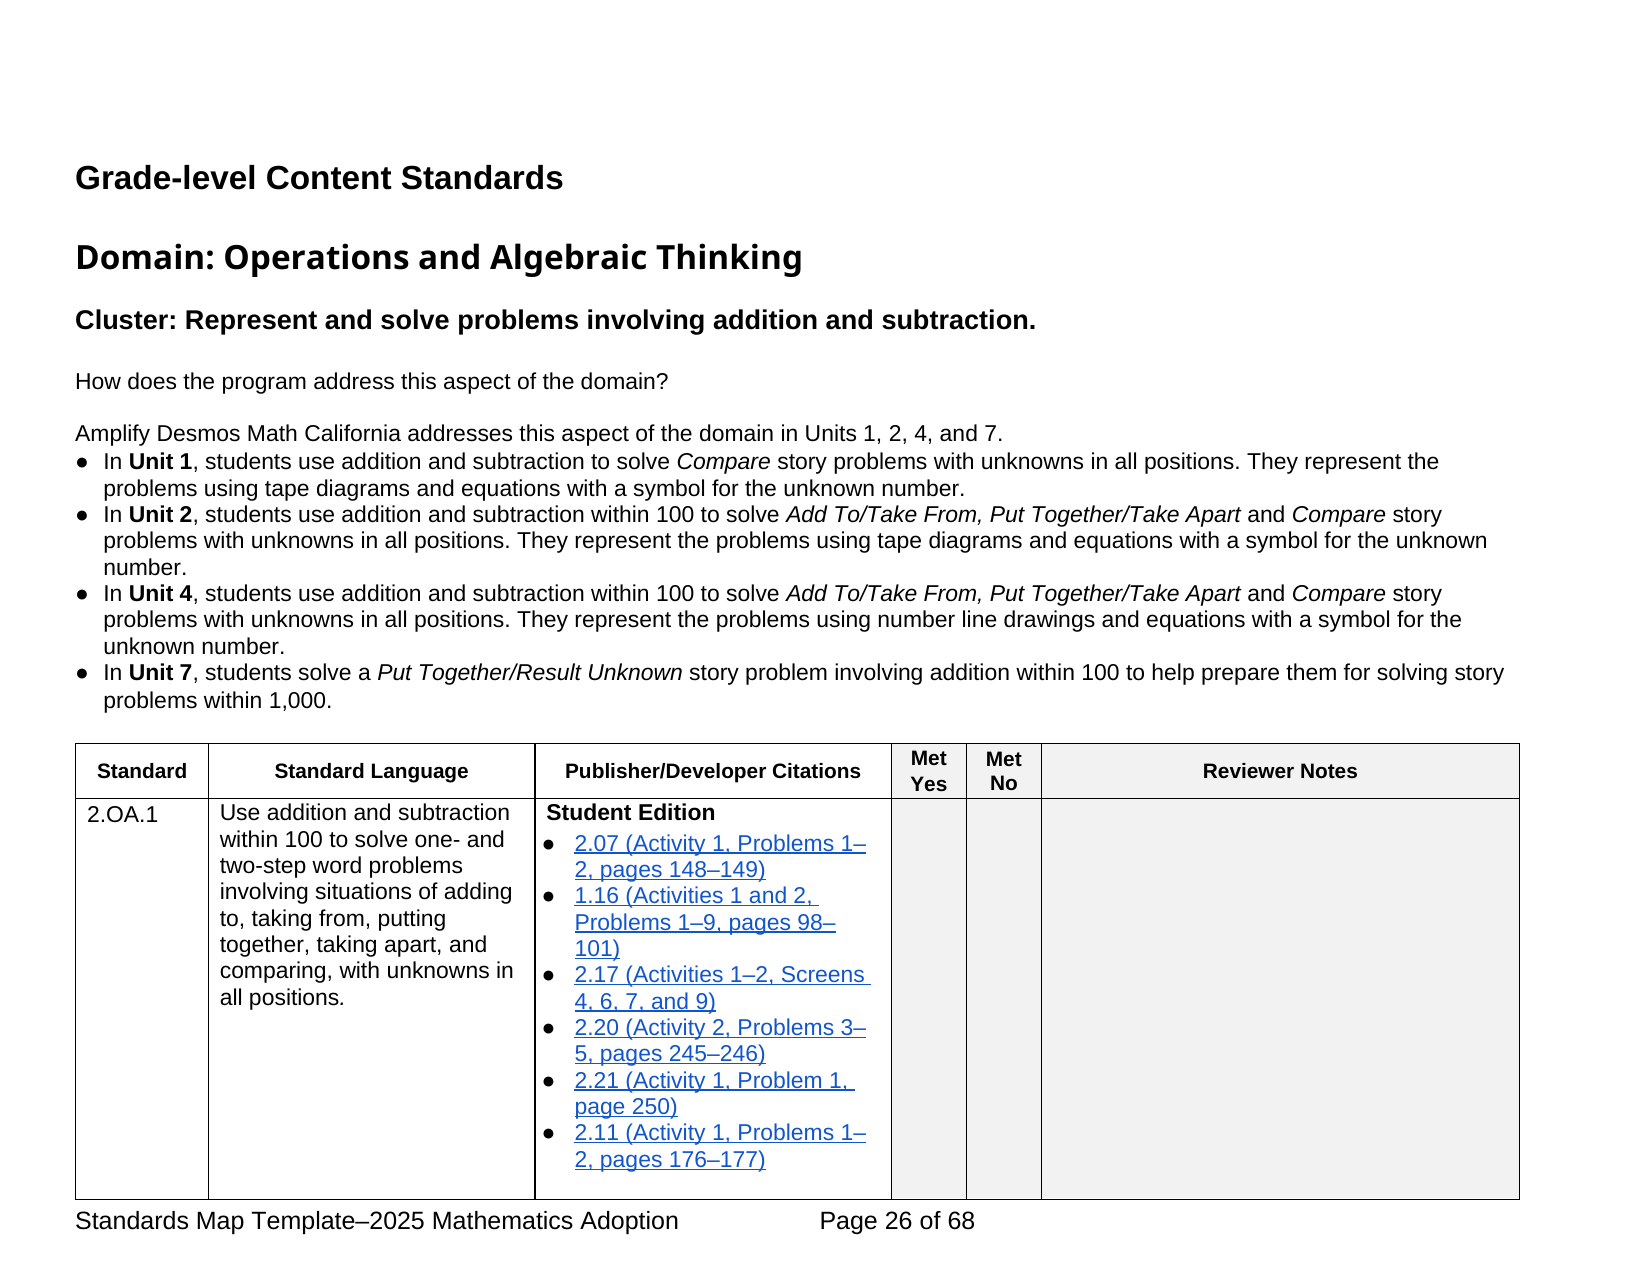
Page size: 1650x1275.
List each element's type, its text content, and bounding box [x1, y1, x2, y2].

subtitle Cluster: Represent and solve problems involving addition and subtraction. [75, 304, 1575, 336]
table_cell 2.OA.1 [76, 799, 208, 1198]
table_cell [536, 799, 891, 1198]
list In Unit 1, students use addition and subtraction to solve Compare story problems with unknowns in all positions. They represent the problems using tape diagrams and equations with a symbol for the unknown number. [75, 448, 1528, 501]
table_header Reviewer Notes [1042, 744, 1519, 798]
table_cell [967, 799, 1041, 1198]
table_cell [892, 799, 966, 1198]
table_cell [1042, 799, 1519, 1198]
table_header Met No [967, 744, 1041, 798]
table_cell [209, 799, 534, 1198]
table_header Met Yes [892, 744, 966, 798]
subtitle Grade-level Content Standards [75, 158, 1575, 196]
subtitle Domain: Operations and Algebraic Thinking [75, 234, 1575, 279]
table_header Standard [76, 744, 208, 798]
list In Unit 7, students solve a Put Together/Result Unknown story problem involving addition within 100 to help prepare them for solving story problems within 1,000. [75, 659, 1528, 743]
list In Unit 2, students use addition and subtraction within 100 to solve Add To/Take From, Put Together/Take Apart and Compare story problems with unknowns in all positions. They represent the problems using tape diagrams and equations with a symbol for the unknown number. [75, 501, 1528, 580]
table_header Publisher/Developer Citations [536, 744, 891, 798]
text Amplify Desmos Math California addresses this aspect of the domain in Units 1, 2, 4, and 7. [75, 420, 1575, 446]
text How does the program address this aspect of the domain? [75, 340, 1575, 395]
list In Unit 4, students use addition and subtraction within 100 to solve Add To/Take From, Put Together/Take Apart and Compare story problems with unknowns in all positions. They represent the problems using number line drawings and equations with a symbol for the unknown number. [75, 580, 1528, 659]
table_header Standard Language [209, 744, 534, 798]
